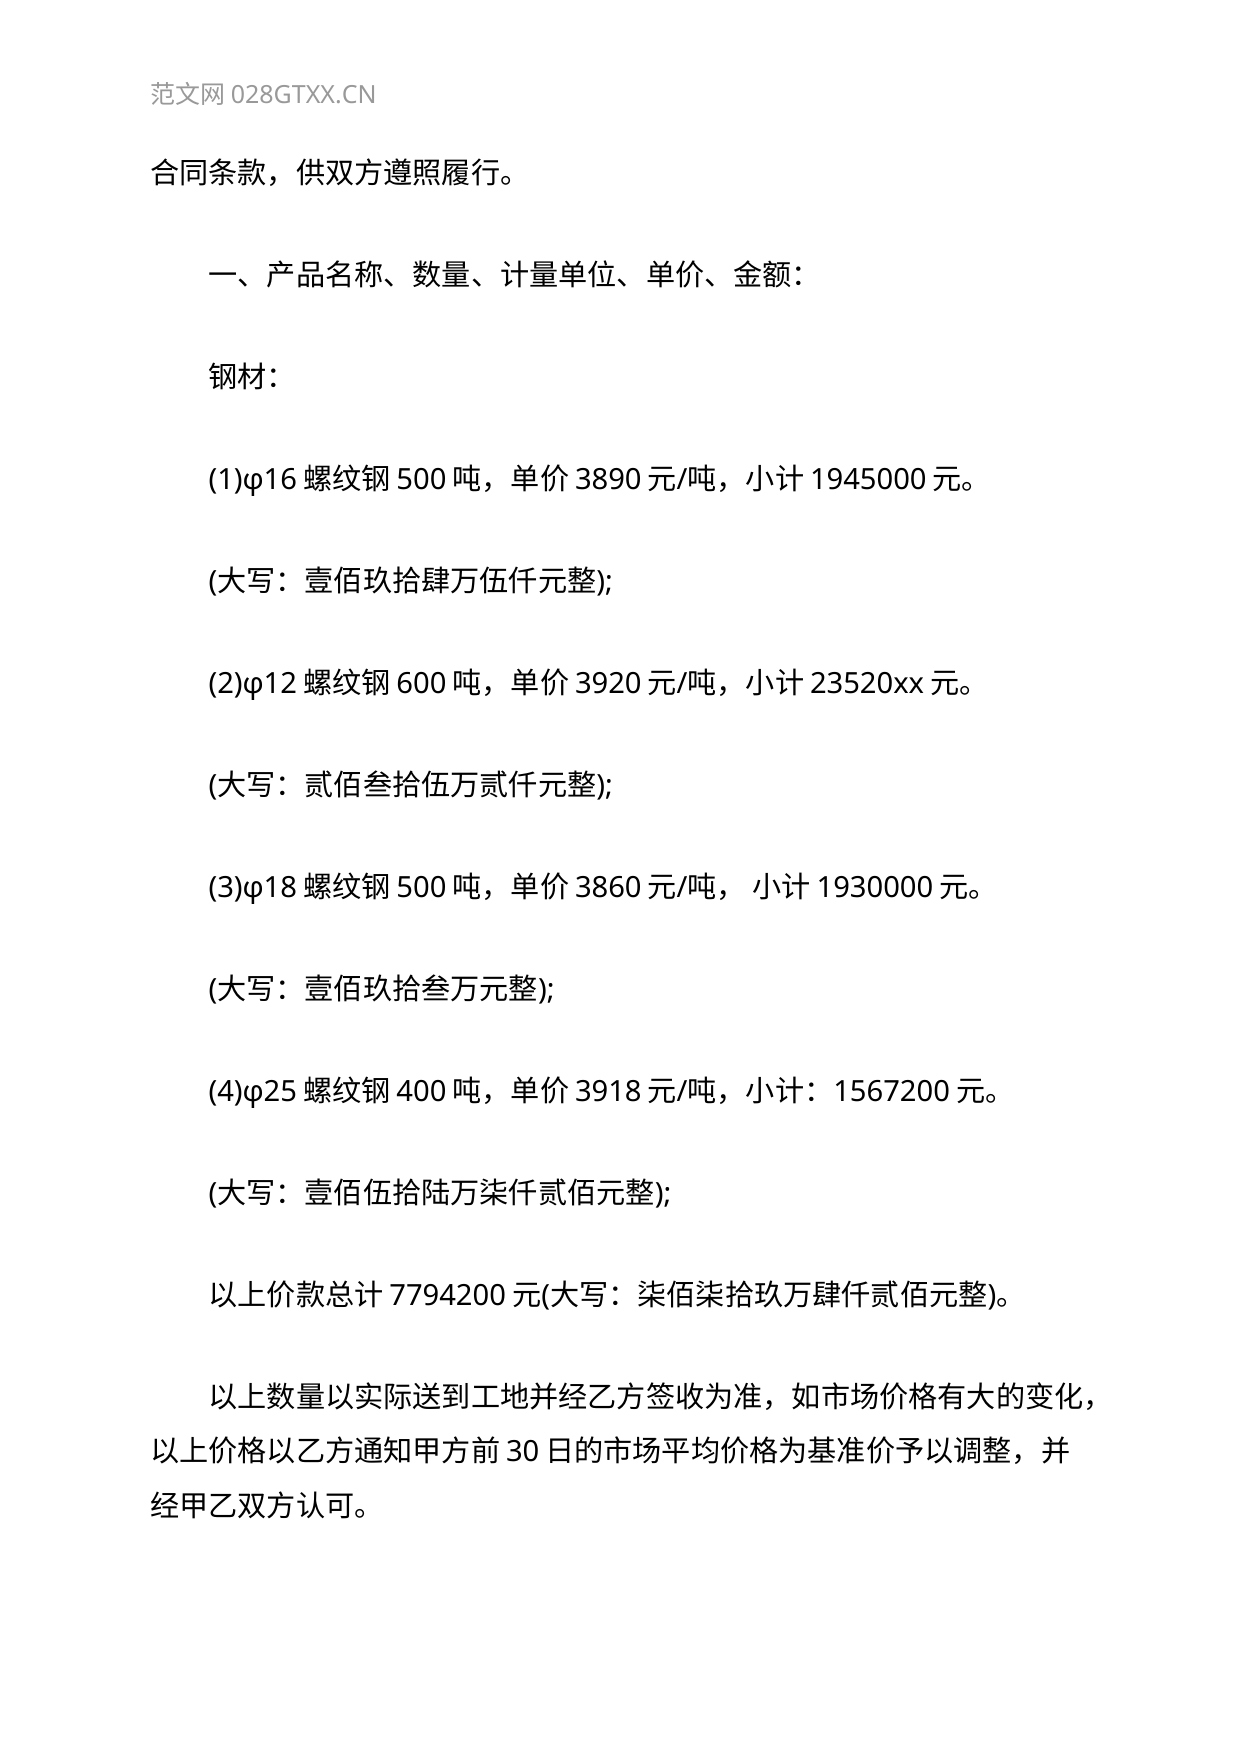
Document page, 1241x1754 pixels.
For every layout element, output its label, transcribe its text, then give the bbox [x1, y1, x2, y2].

text (4)φ25螺纹钢400吨，单价3918元/吨，小计：1567200元。 [150, 1067, 1090, 1109]
text (大写：壹佰玖拾叁万元整); [150, 965, 1090, 1008]
text (大写：贰佰叁拾伍万贰仟元整); [150, 761, 1090, 804]
text (2)φ12螺纹钢600吨，单价3920元/吨，小计23520xx元。 [150, 659, 1090, 702]
text 以上价款总计7794200元(大写：柒佰柒拾玖万肆仟贰佰元整)。 [150, 1271, 1090, 1313]
text 以上数量以实际送到工地并经乙方签收为准，如市场价格有大的变化，以上价格以乙方通知甲方前30日的市场平均价格为基准价予以调整，并经甲乙双方认可。 [150, 1373, 1090, 1525]
text (大写：壹佰玖拾肆万伍仟元整); [150, 557, 1090, 600]
text (大写：壹佰伍拾陆万柒仟贰佰元整); [150, 1169, 1090, 1212]
text (3)φ18螺纹钢500吨，单价3860元/吨， 小计1930000元。 [150, 863, 1090, 906]
text 一、产品名称、数量、计量单位、单价、金额： [150, 252, 1090, 294]
text 钢材： [150, 353, 1090, 396]
text (1)φ16螺纹钢500吨，单价3890元/吨，小计1945000元。 [150, 455, 1090, 498]
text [150, 150, 1090, 192]
